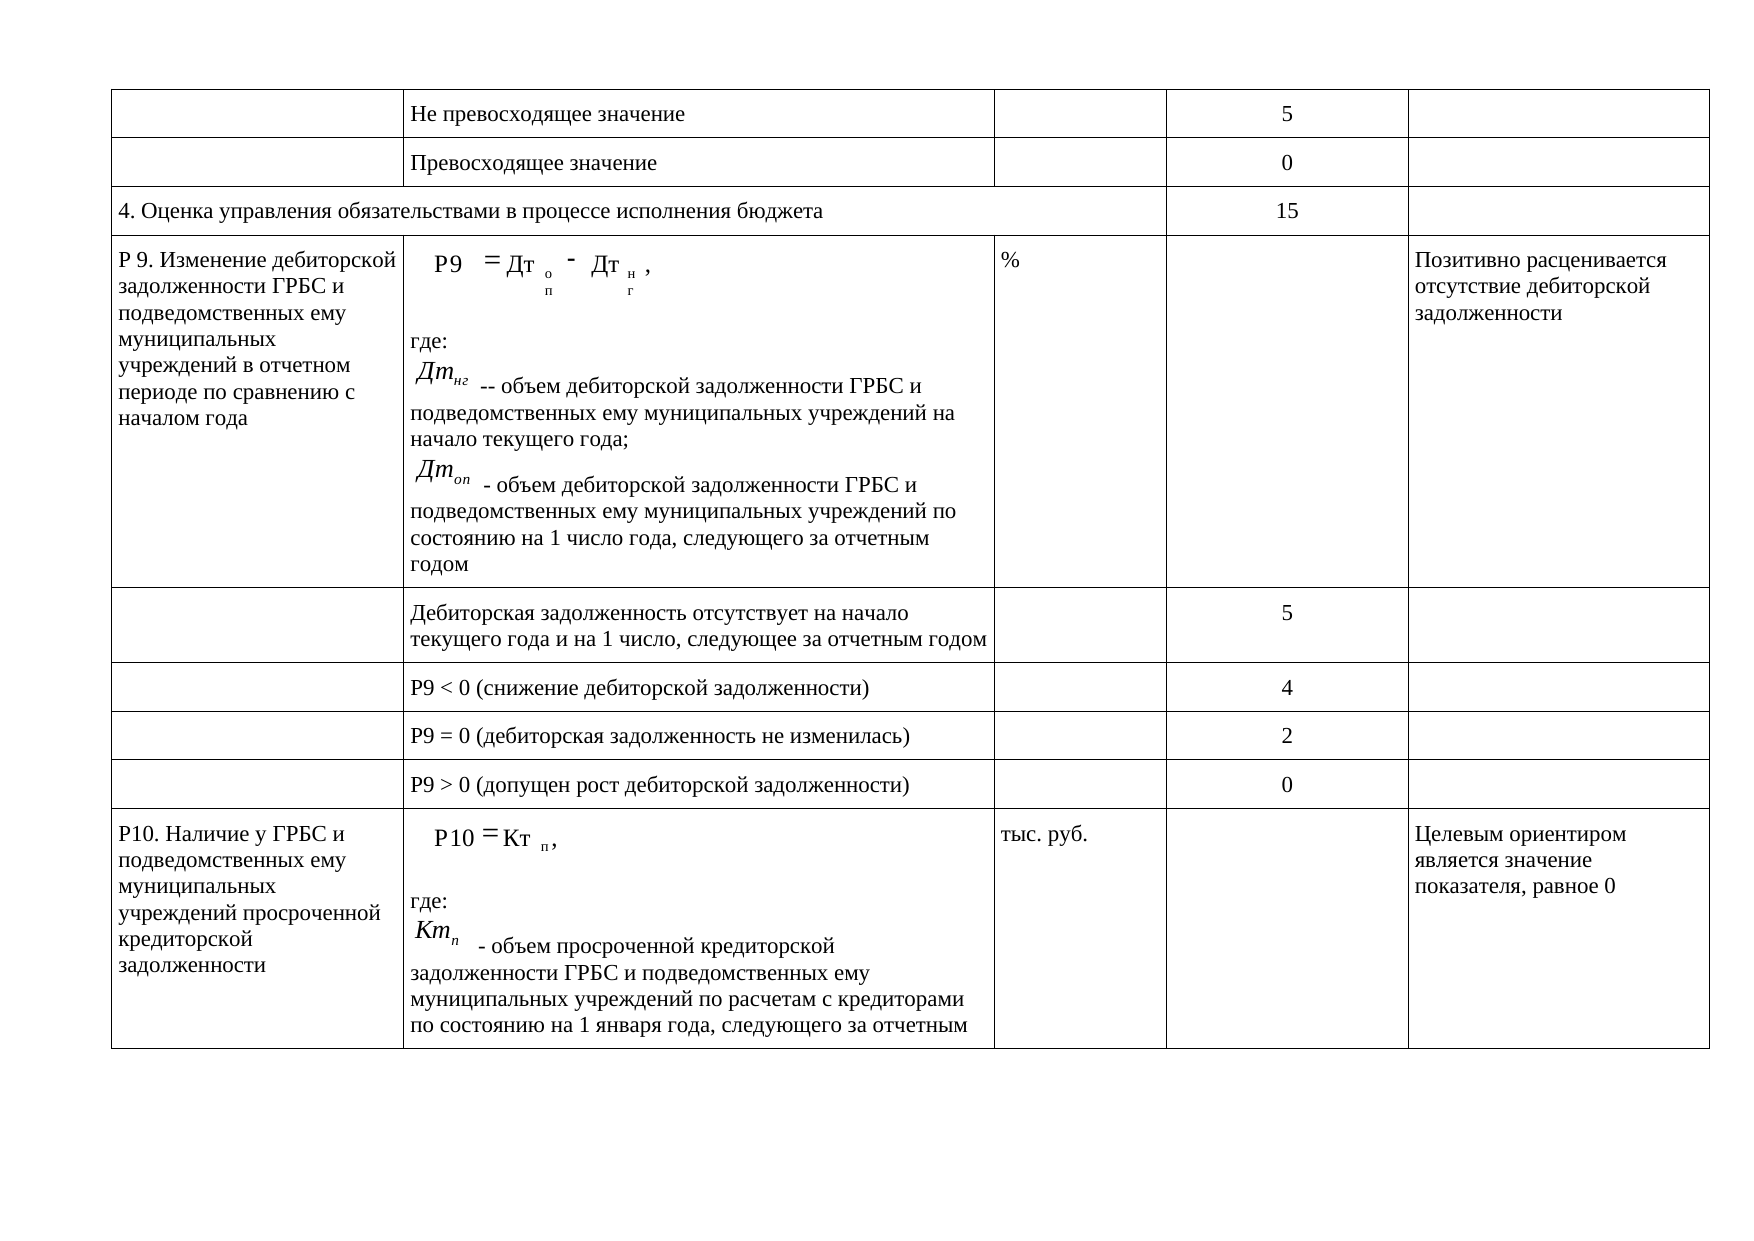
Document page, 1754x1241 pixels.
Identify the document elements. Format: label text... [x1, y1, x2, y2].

table_cell [1409, 187, 1709, 234]
table_cell тыс. руб. [995, 809, 1166, 1048]
table_cell [112, 588, 403, 662]
table_cell 2 [1167, 712, 1408, 759]
table_cell [1409, 138, 1709, 186]
table_cell [112, 138, 403, 186]
table_cell [112, 663, 403, 711]
table_cell [1409, 712, 1709, 759]
table_cell Р9 = 0 (дебиторская задолженность не изменилась) [404, 712, 994, 759]
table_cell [404, 809, 994, 1048]
table_cell [1409, 90, 1709, 137]
table_cell Превосходящее значение [404, 138, 994, 186]
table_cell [112, 809, 403, 1048]
table_cell где: -- объем дебиторской задолженности ГРБС и подведомственных ему муниципальных учреждений на начало текущего года; - объем дебиторской задолженности ГРБС и подведомственных ему муниципальных учреждений по состоянию на 1 число года, следующего за отчетным годом [404, 236, 994, 587]
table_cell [1409, 809, 1709, 1048]
table_cell [1167, 809, 1408, 1048]
table_cell [995, 760, 1166, 808]
table_cell [995, 90, 1166, 137]
table_cell 5 [1167, 588, 1408, 662]
table_cell Р9 > 0 (допущен рост дебиторской задолженности) [404, 760, 994, 808]
table_cell Р 9. Изменение дебиторской задолженности ГРБС и подведомственных ему муниципальных учреждений в отчетном периоде по сравнению с началом года [112, 236, 403, 587]
table_cell [995, 588, 1166, 662]
table_cell Дебиторская задолженность отсутствует на начало текущего года и на 1 число, следующее за отчетным годом [404, 588, 994, 662]
table_cell [1409, 663, 1709, 711]
table_cell % [995, 236, 1166, 587]
table_cell [995, 138, 1166, 186]
table_cell [112, 712, 403, 759]
table_cell 0 [1167, 138, 1408, 186]
table_cell [112, 90, 403, 137]
table_cell [995, 663, 1166, 711]
table_cell 15 [1167, 187, 1408, 234]
table_cell [1167, 236, 1408, 587]
table_cell 5 [1167, 90, 1408, 137]
table_cell Не превосходящее значение [404, 90, 994, 137]
table_cell [995, 712, 1166, 759]
table_cell Р9 < 0 (снижение дебиторской задолженности) [404, 663, 994, 711]
table_cell 4 [1167, 663, 1408, 711]
table_cell 4. Оценка управления обязательствами в процессе исполнения бюджета [112, 187, 1166, 234]
table_cell [1409, 588, 1709, 662]
table_cell [1409, 760, 1709, 808]
table_cell 0 [1167, 760, 1408, 808]
table_cell Позитивно расценивается отсутствие дебиторской задолженности [1409, 236, 1709, 587]
table_cell [112, 760, 403, 808]
